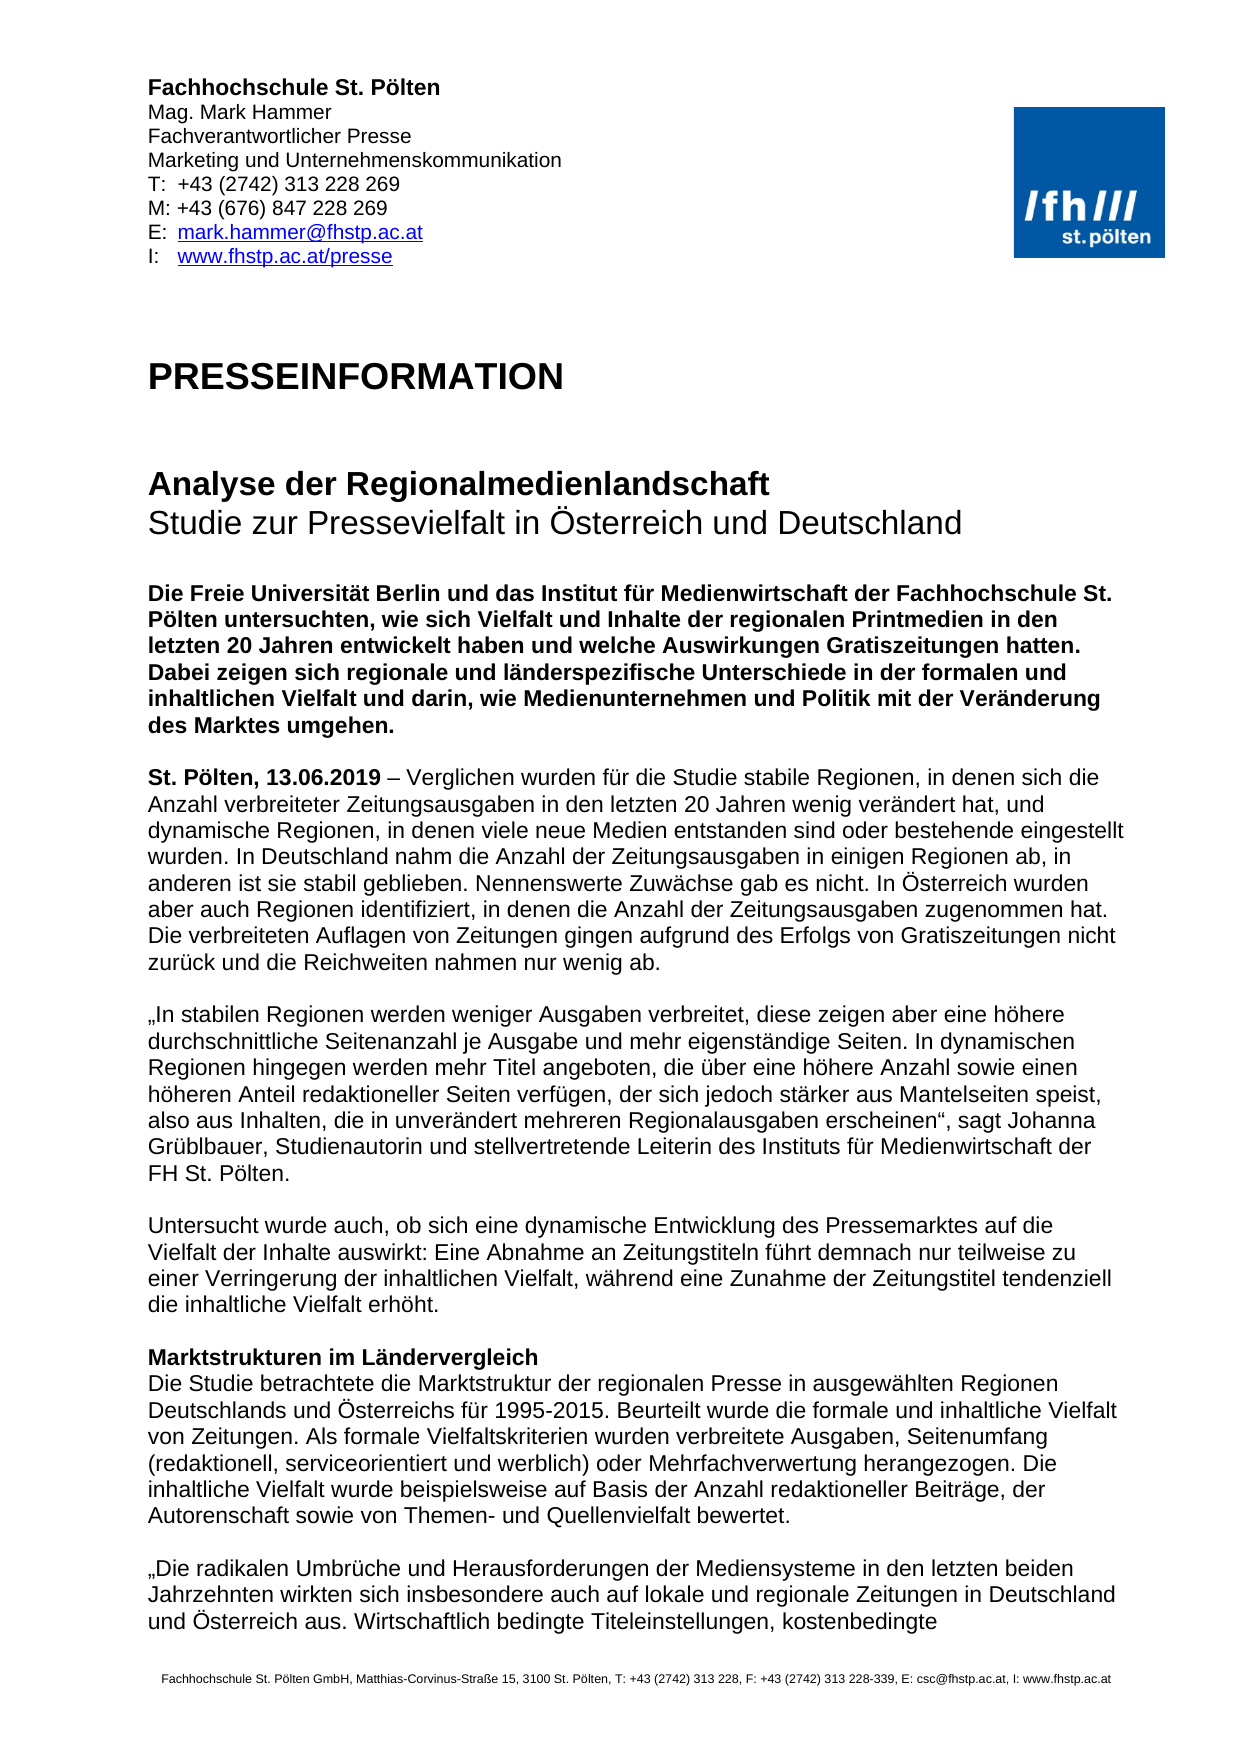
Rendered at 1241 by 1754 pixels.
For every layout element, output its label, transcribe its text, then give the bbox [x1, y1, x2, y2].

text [148, 1555, 1125, 1634]
picture [1013, 107, 1165, 258]
text Studie zur Pressevielfalt in Österreich und Deutschland [148, 503, 1125, 541]
text PRESSEINFORMATION [148, 354, 1125, 397]
text „In stabilen Regionen werden weniger Ausgaben verbreitet, diese zeigen aber eine höhere durchschnittliche Seitenanzahl je Ausgabe und mehr eigenständige Seiten. In dynamischen Regionen hingegen werden mehr Titel angeboten, die über eine höhere Anzahl sowie einen höheren Anteil redaktioneller Seiten verfügen, der sich jedoch stärker aus Mantelseiten speist, also aus Inhalten, die in unverändert mehreren Regionalausgaben erscheinen“, sagt Johanna Grüblbauer, Studienautorin und stellvertretende Leiterin des Instituts für Medienwirtschaft der FH St. Pölten. [148, 1001, 1125, 1186]
text Die Studie betrachtete die Marktstruktur der regionalen Presse in ausgewählten Regionen Deutschlands und Österreichs für 1995-2015. Beurteilt wurde die formale und inhaltliche Vielfalt von Zeitungen. Als formale Vielfaltskriterien wurden verbreitete Ausgaben, Seitenumfang (redaktionell, serviceorientiert und werblich) oder Mehrfachverwertung herangezogen. Die inhaltliche Vielfalt wurde beispielsweise auf Basis der Anzahl redaktioneller Beiträge, der Autorenschaft sowie von Themen- und Quellenvielfalt bewertet. [148, 1370, 1125, 1528]
text Analyse der Regionalmedienlandschaft [148, 464, 1125, 503]
text St. Pölten, 13.06.2019 – Verglichen wurden für die Studie stabile Regionen, in denen sich die Anzahl verbreiteter Zeitungsausgaben in den letzten 20 Jahren wenig verändert hat, und dynamische Regionen, in denen viele neue Medien entstanden sind oder bestehende eingestellt wurden. In Deutschland nahm die Anzahl der Zeitungsausgaben in einigen Regionen ab, in anderen ist sie stabil geblieben. Nennenswerte Zuwächse gab es nicht. In Österreich wurden aber auch Regionen identifiziert, in denen die Anzahl der Zeitungsausgaben zugenommen hat. Die verbreiteten Auflagen von Zeitungen gingen aufgrund des Erfolgs von Gratiszeitungen nicht zurück und die Reichweiten nahmen nur wenig ab. [148, 764, 1125, 975]
text Marktstrukturen im Ländervergleich [148, 1344, 1125, 1370]
text Die Freie Universität Berlin und das Institut für Medienwirtschaft der Fachhochschule St. Pölten untersuchten, wie sich Vielfalt und Inhalte der regionalen Printmedien in den letzten 20 Jahren entwickelt haben und welche Auswirkungen Gratiszeitungen hatten. Dabei zeigen sich regionale und länderspezifische Unterschiede in der formalen und inhaltlichen Vielfalt und darin, wie Medienunternehmen und Politik mit der Veränderung des Marktes umgehen. [148, 580, 1125, 738]
text Untersucht wurde auch, ob sich eine dynamische Entwicklung des Pressemarktes auf die Vielfalt der Inhalte auswirkt: Eine Abnahme an Zeitungstiteln führt demnach nur teilweise zu einer Verringerung der inhaltlichen Vielfalt, während eine Zunahme der Zeitungstitel tendenziell die inhaltliche Vielfalt erhöht. [148, 1212, 1125, 1318]
